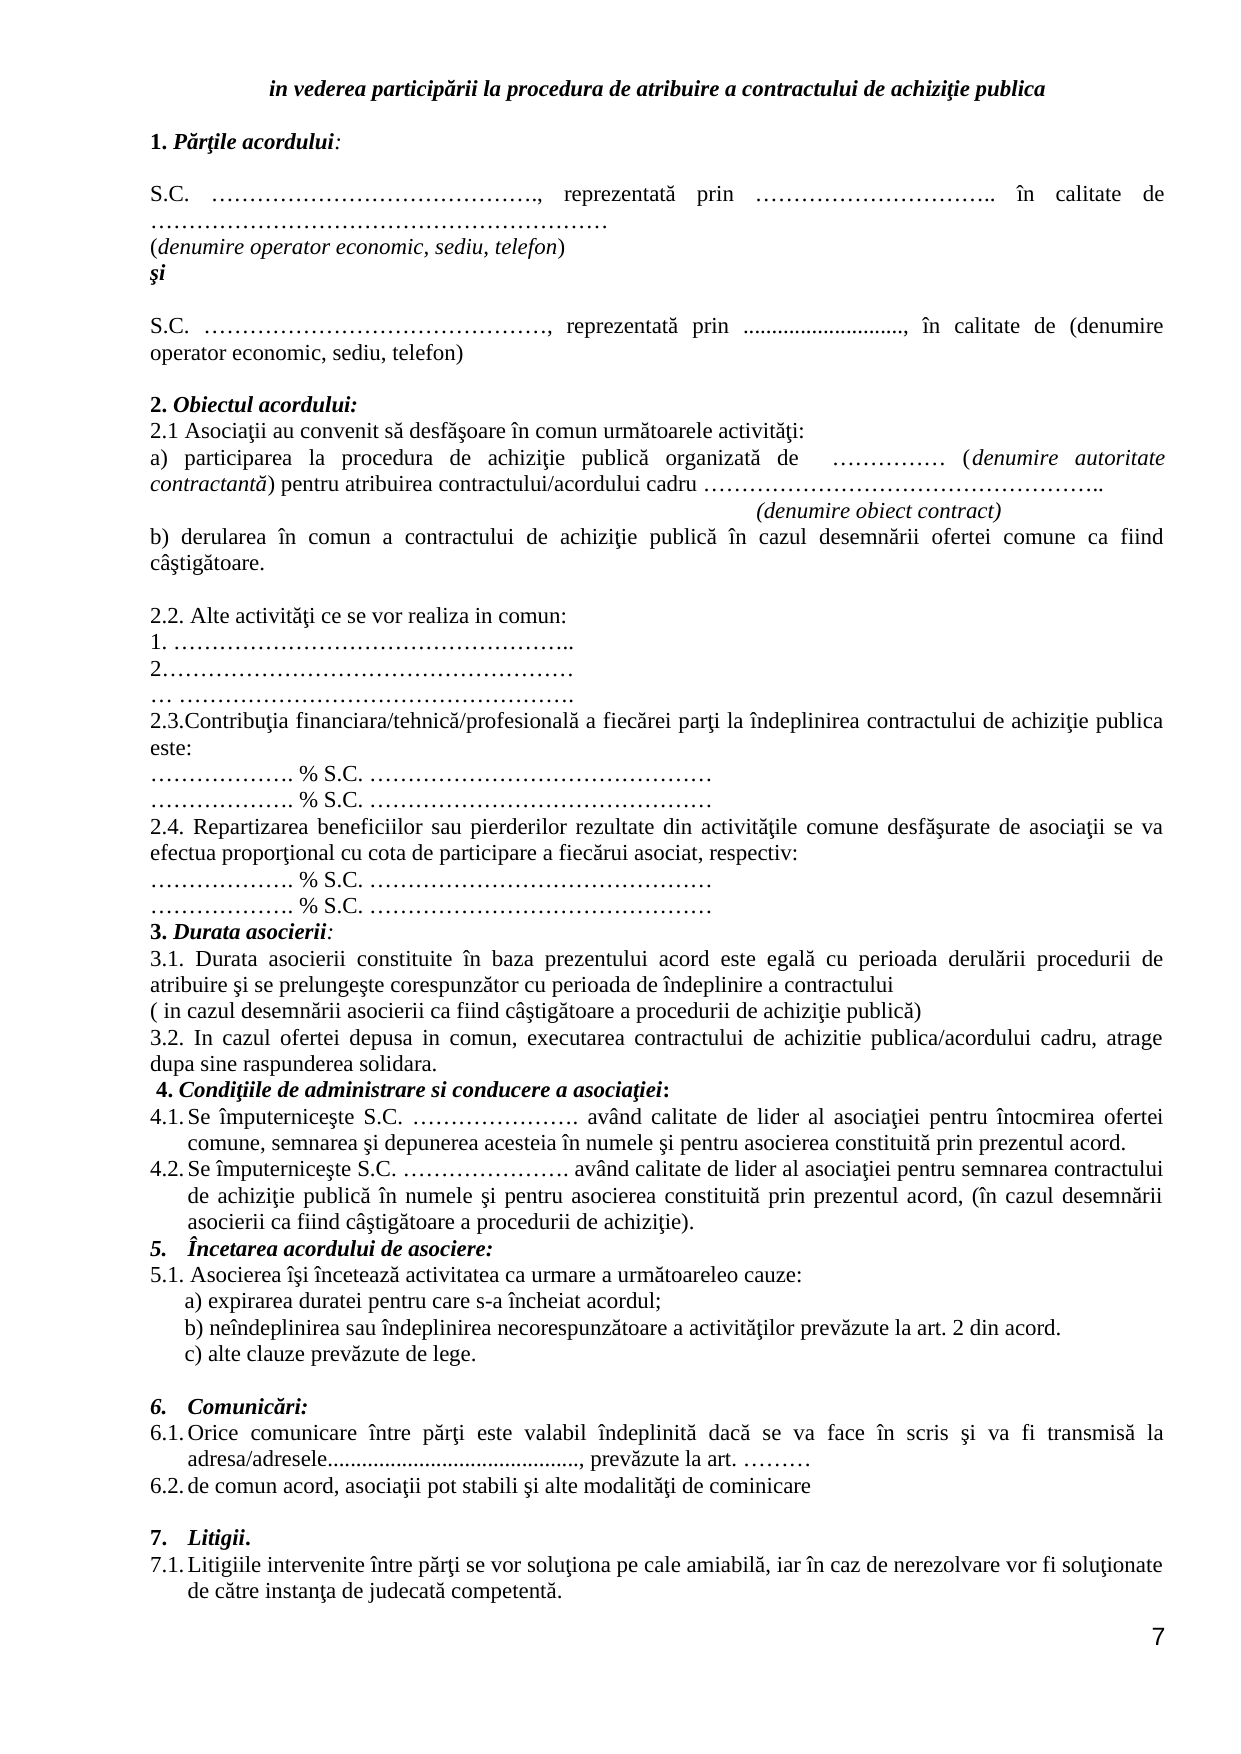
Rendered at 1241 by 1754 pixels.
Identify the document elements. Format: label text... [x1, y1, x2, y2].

text b) neîndeplinirea sau îndeplinirea necorespunzătoare a activităţilor prevăzute la art. 2 din acord. [150, 1314, 1165, 1340]
text S.C. ………………………………………, reprezentată prin ............................, în calitate de (denumire operator economic, sediu, telefon) [150, 312, 1165, 365]
text 2……………………………………………… [150, 655, 1165, 681]
list Se împuterniceşte S.C. …………………. având calitate de lider al asociaţiei pentru semnarea contractului de achiziţie publică în numele şi pentru asocierea constituită prin prezentul acord, (în cazul desemnării asocierii ca fiind câştigătoare a procedurii de achiziţie). [150, 1156, 1165, 1234]
text 2.2. Alte activităţi ce se vor realiza in comun: [150, 602, 1165, 628]
text a) expirarea duratei pentru care s-a încheiat acordul; [150, 1287, 1165, 1314]
text 2. Obiectul acordului: [150, 391, 1165, 418]
text S.C. ……………………………………., reprezentată prin ………………………….. în calitate de …………………………………………………… [150, 180, 1165, 233]
text şi [150, 259, 1165, 286]
text 1. …………………………………………….. [150, 628, 1165, 655]
text ………………. % S.C. ……………………………………… [150, 760, 1165, 787]
text 5.1. Asocierea îşi încetează activitatea ca urmare a următoareleo cauze: [150, 1261, 1165, 1287]
text b) derularea în comun a contractului de achiziţie publică în cazul desemnării ofertei comune ca fiind câştigătoare. [150, 523, 1165, 576]
text 2.3.Contribuţia financiara/tehnică/profesională a fiecărei parţi la îndeplinirea contractului de achiziţie publica este: [150, 707, 1165, 760]
text 3. Durata asocierii: [150, 918, 1165, 945]
text 2.4. Repartizarea beneficiilor sau pierderilor rezultate din activităţile comune desfăşurate de asociaţii se va efectua proporţional cu cota de participare a fiecărui asociat, respectiv: [150, 813, 1165, 866]
text 2.1 Asociaţii au convenit să desfăşoare în comun următoarele activităţi: [150, 418, 1165, 444]
list Se împuterniceşte S.C. …………………. având calitate de lider al asociaţiei pentru întocmirea ofertei comune, semnarea şi depunerea acesteia în numele şi pentru asocierea constituită prin prezentul acord. [150, 1103, 1165, 1156]
list Comunicări: [150, 1393, 1165, 1419]
text (denumire operator economic, sediu, telefon) [150, 233, 1165, 259]
text 1. Părţile acordului: [150, 128, 1165, 154]
text a) participarea la procedura de achiziţie publică organizată de …………… (denumire autoritate contractantă) pentru atribuirea contractului/acordului cadru …………………………………………….. [150, 444, 1165, 497]
text 3.1. Durata asocierii constituite în baza prezentului acord este egală cu perioada derulării procedurii de atribuire şi se prelungeşte corespunzător cu perioada de îndeplinire a contractului [150, 945, 1165, 997]
text c) alte clauze prevăzute de lege. [150, 1340, 1165, 1366]
list Litigii. [150, 1524, 1165, 1551]
list Încetarea acordului de asociere: [150, 1234, 1165, 1261]
text ( in cazul desemnării asocierii ca fiind câştigătoare a procedurii de achiziţie publică) [150, 997, 1165, 1024]
text … ……………………………………………. [150, 681, 1165, 707]
text ………………. % S.C. ……………………………………… [150, 866, 1165, 892]
text (denumire obiect contract) [150, 497, 1165, 523]
text 4. Condiţiile de administrare si conducere a asociaţiei: [150, 1076, 1165, 1103]
text ………………. % S.C. ……………………………………… [150, 892, 1165, 918]
list Litigiile intervenite între părţi se vor soluţiona pe cale amiabilă, iar în caz de nerezolvare vor fi soluţionate de către instanţa de judecată competentă. [150, 1551, 1165, 1603]
text ………………. % S.C. ……………………………………… [150, 787, 1165, 813]
text 3.2. In cazul ofertei depusa in comun, executarea contractului de achizitie publica/acordului cadru, atrage dupa sine raspunderea solidara. [150, 1024, 1165, 1076]
text in vederea participării la procedura de atribuire a contractului de achiziţie publica [150, 75, 1165, 101]
list Orice comunicare între părţi este valabil îndeplinită dacă se va face în scris şi va fi transmisă la adresa/adresele............................................, prevăzute la art. ……… [150, 1419, 1165, 1472]
list de comun acord, asociaţii pot stabili şi alte modalităţi de cominicare [150, 1472, 1165, 1498]
